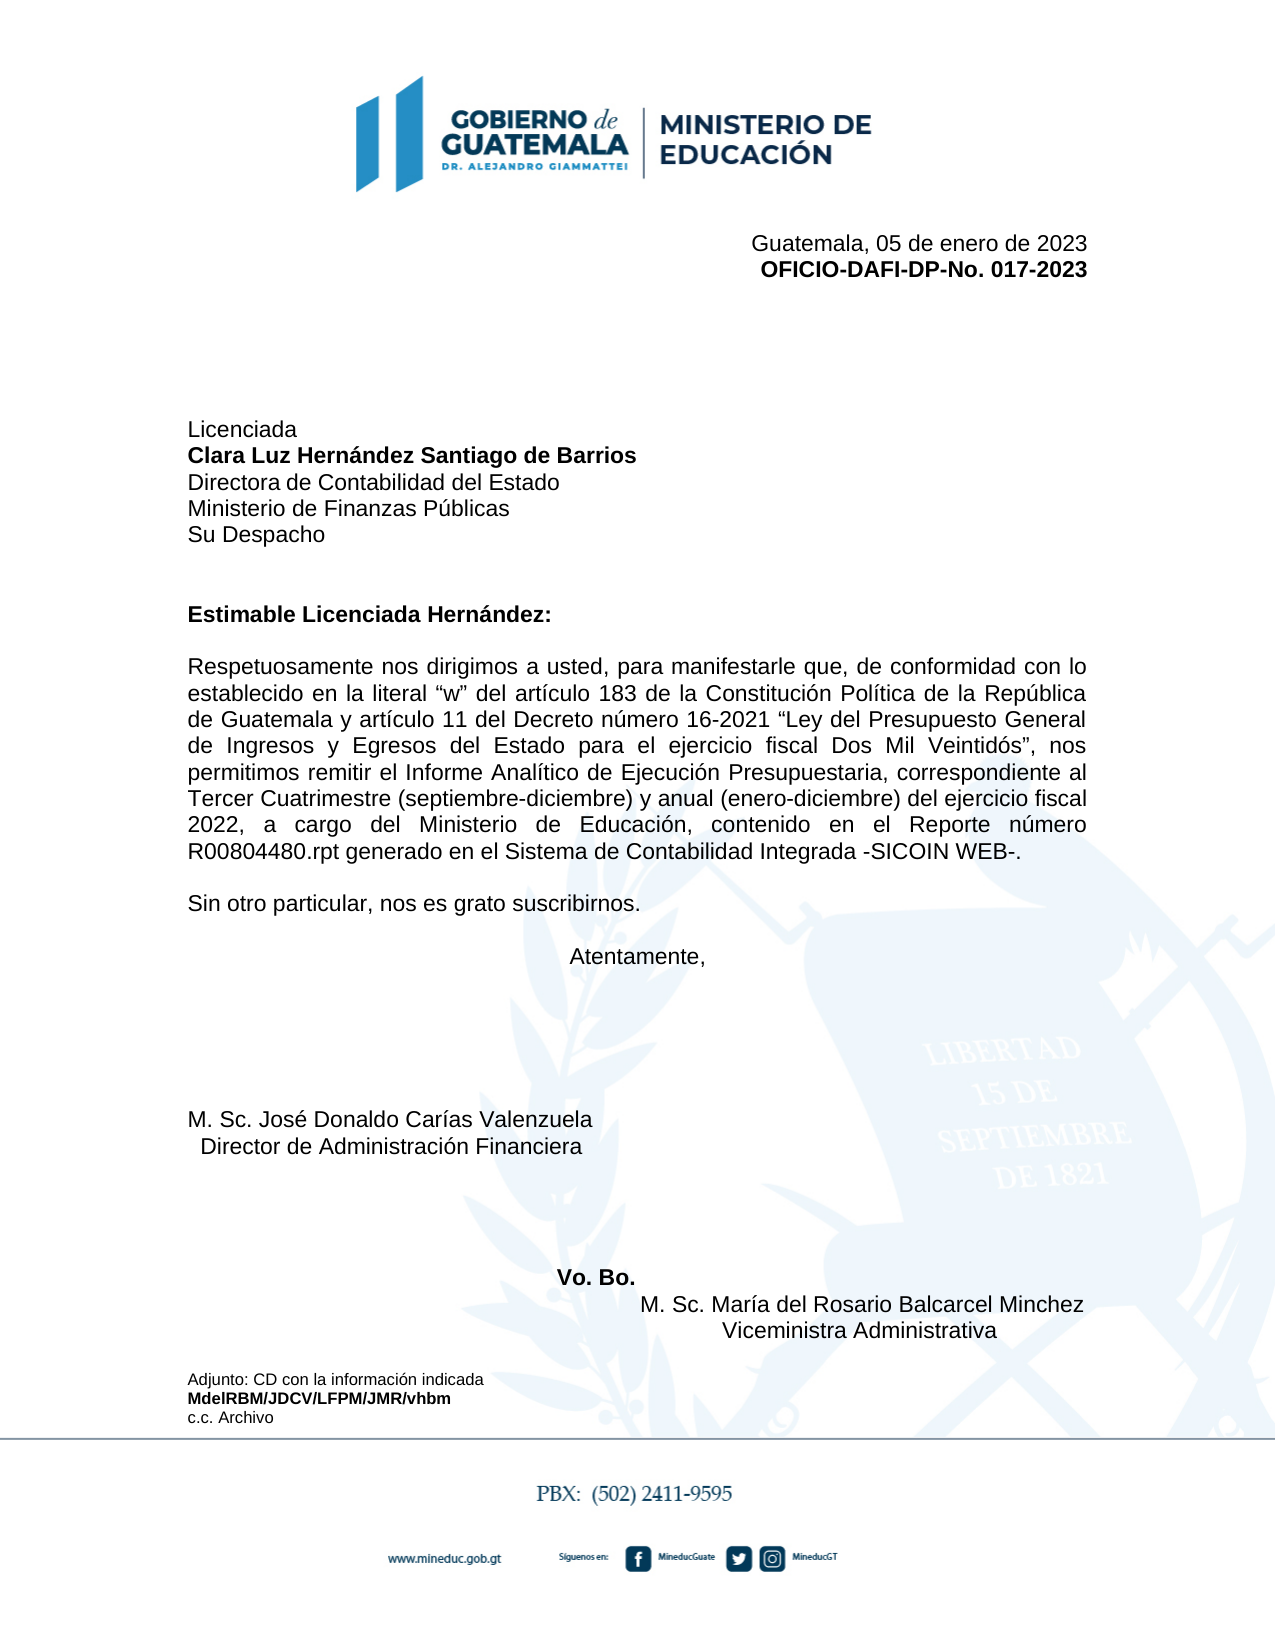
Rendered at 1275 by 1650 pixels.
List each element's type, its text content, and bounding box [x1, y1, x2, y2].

text Adjunto: CD con la información indicada [187, 1370, 1087, 1389]
text Director de Administración Financiera [187, 1133, 1087, 1159]
text Respetuosamente nos dirigimos a usted, para manifestarle que, de conformidad con lo establecido en la literal “w” del artículo 183 de la Constitución Política de la República de Guatemala y artículo 11 del Decreto número 16-2021 “Ley del Presupuesto General de Ingresos y Egresos del Estado para el ejercicio fiscal Dos Mil Veintidós”, nos permitimos remitir el Informe Analítico de Ejecución Presupuestaria, correspondiente al Tercer Cuatrimestre (septiembre-diciembre) y anual (enero-diciembre) del ejercicio fiscal 2022, a cargo del Ministerio de Educación, contenido en el Reporte número R00804480.rpt generado en el Sistema de Contabilidad Integrada -SICOIN WEB-. [187, 653, 1087, 864]
text Guatemala, 05 de enero de 2023 [562, 230, 1087, 256]
text Vo. Bo. [187, 1264, 1087, 1291]
text Clara Luz Hernández Santiago de Barrios [187, 442, 1087, 469]
text Viceministra Administrativa [187, 1317, 1087, 1343]
text Atentamente, [187, 943, 1087, 969]
text OFICIO-DAFI-DP-No. 017-2023 [562, 256, 1087, 283]
picture [0, 0, 1275, 1650]
text Licenciada [187, 416, 1087, 442]
text Ministerio de Finanzas Públicas [187, 495, 1087, 521]
text M. Sc. María del Rosario Balcarcel Minchez [187, 1291, 1087, 1317]
text M. Sc. José Donaldo Carías Valenzuela [187, 1106, 1087, 1133]
text c.c. Archivo [187, 1408, 1087, 1427]
text Su Despacho [187, 521, 1087, 548]
text Estimable Licenciada Hernández: [187, 601, 1087, 627]
text Sin otro particular, nos es grato suscribirnos. [187, 890, 1087, 917]
text MdelRBM/JDCV/LFPM/JMR/vhbm [187, 1389, 1087, 1408]
text Directora de Contabilidad del Estado [187, 469, 1087, 495]
